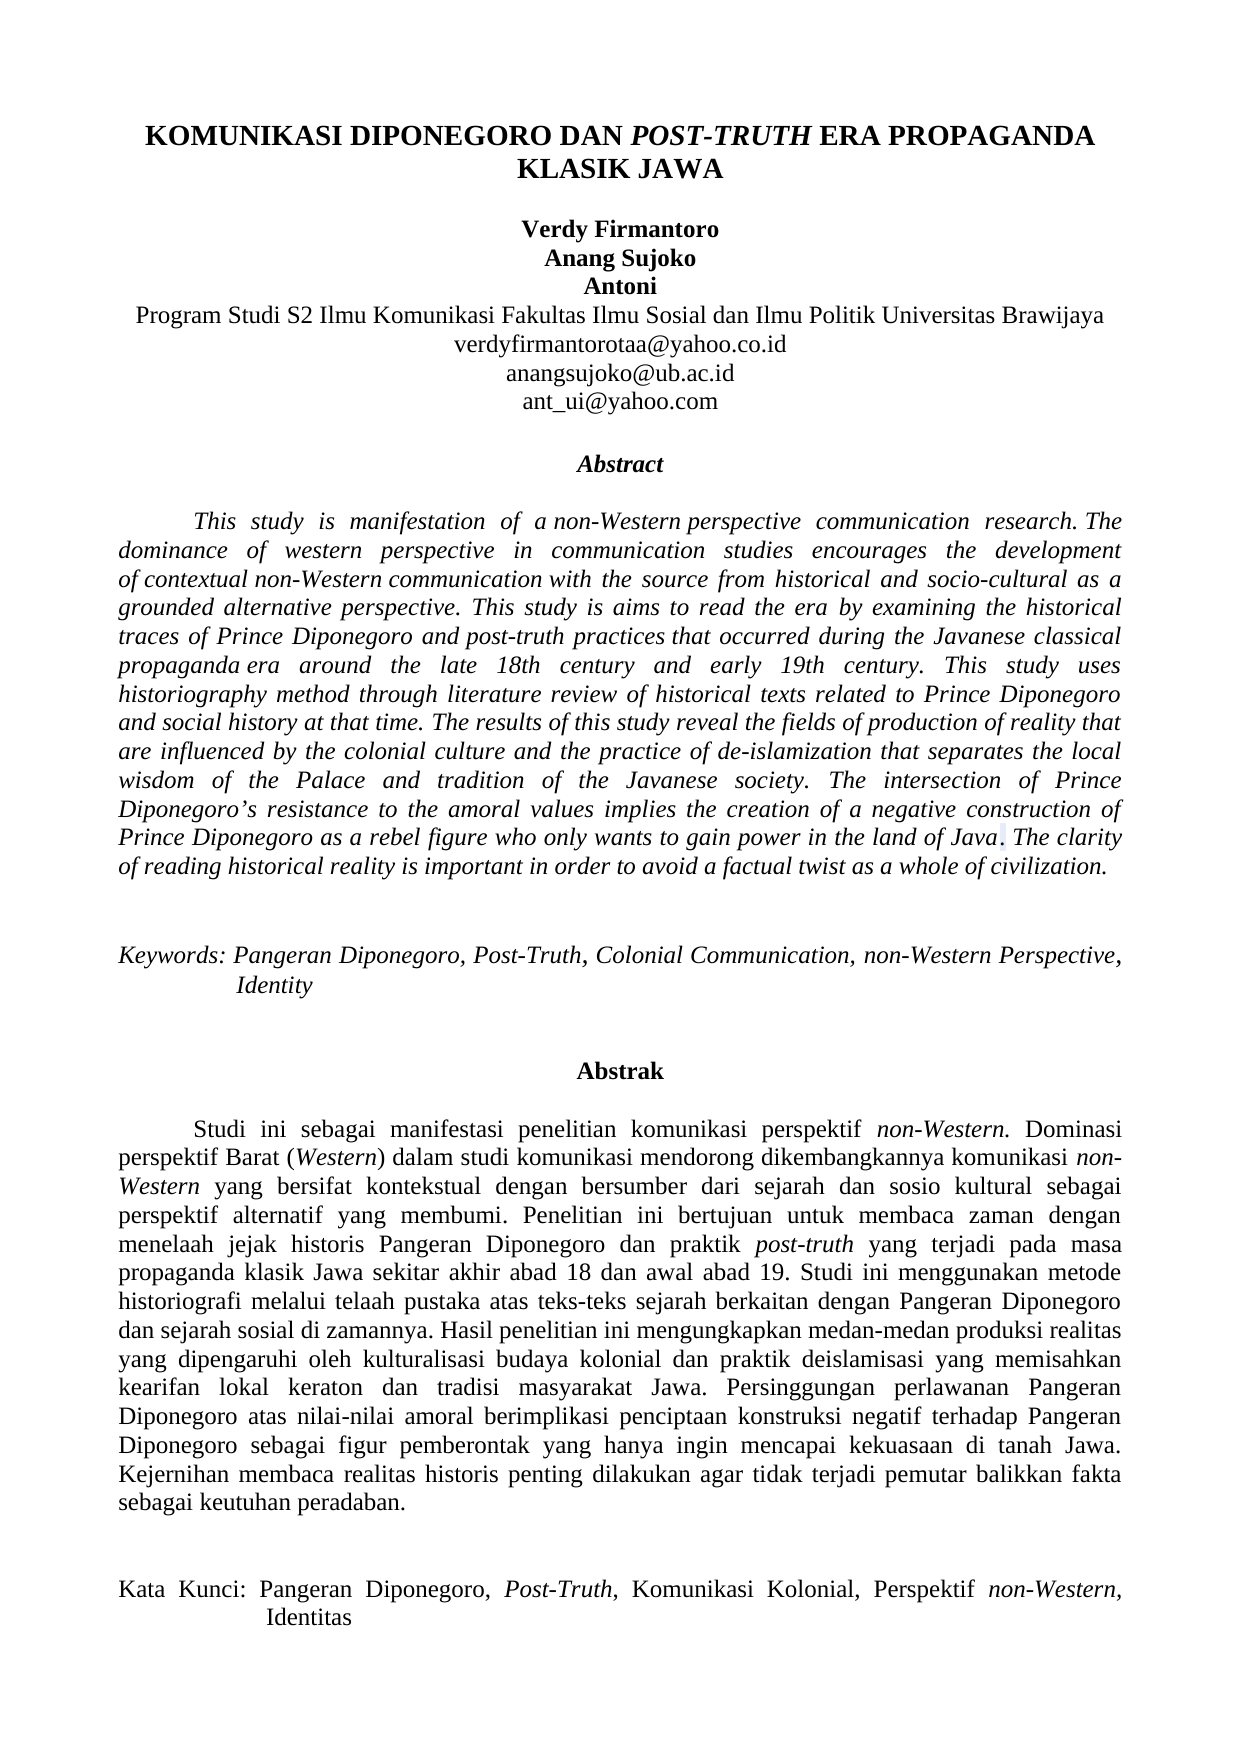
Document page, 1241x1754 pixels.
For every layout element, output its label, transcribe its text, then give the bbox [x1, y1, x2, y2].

text Kata Kunci: Pangeran Diponegoro, Post-Truth, Komunikasi Kolonial, Perspektif non-Western, Identitas [118, 1574, 1122, 1631]
text ant_ui@yahoo.com [118, 386, 1122, 415]
text Abstract [118, 449, 1122, 477]
text Abstrak [118, 1056, 1122, 1085]
text This study is manifestation of a non-Western perspective communication research. The dominance of western perspective in communication studies encourages the development of contextual non-Western communication with the source from historical and socio-cultural as a grounded alternative perspective. This study is aims to read the era by examining the historical traces of Prince Diponegoro and post-truth practices that occurred during the Javanese classical propaganda era around the late 18th century and early 19th century. This study uses historiography method through literature review of historical texts related to Prince Diponegoro and social history at that time. The results of this study reveal the fields of production of reality that are influenced by the colonial culture and the practice of de-islamization that separates the local wisdom of the Palace and tradition of the Javanese society. The intersection of Prince Diponegoro’s resistance to the amoral values implies the creation of a negative construction of Prince Diponegoro as a rebel figure who only wants to gain power in the land of Java. The clarity of reading historical reality is important in order to avoid a factual twist as a whole of civilization. [118, 506, 1122, 880]
text Antoni [118, 271, 1122, 300]
text Anang Sujoko [118, 243, 1122, 271]
text Studi ini sebagai manifestasi penelitian komunikasi perspektif non-Western. Dominasi perspektif Barat (Western) dalam studi komunikasi mendorong dikembangkannya komunikasi non-Western yang bersifat kontekstual dengan bersumber dari sejarah dan sosio kultural sebagai perspektif alternatif yang membumi. Penelitian ini bertujuan untuk membaca zaman dengan menelaah jejak historis Pangeran Diponegoro dan praktik post-truth yang terjadi pada masa propaganda klasik Jawa sekitar akhir abad 18 dan awal abad 19. Studi ini menggunakan metode historiografi melalui telaah pustaka atas teks-teks sejarah berkaitan dengan Pangeran Diponegoro dan sejarah sosial di zamannya. Hasil penelitian ini mengungkapkan medan-medan produksi realitas yang dipengaruhi oleh kulturalisasi budaya kolonial dan praktik deislamisasi yang memisahkan kearifan lokal keraton dan tradisi masyarakat Jawa. Persinggungan perlawanan Pangeran Diponegoro atas nilai-nilai amoral berimplikasi penciptaan konstruksi negatif terhadap Pangeran Diponegoro sebagai figur pemberontak yang hanya ingin mencapai kekuasaan di tanah Jawa. Kejernihan membaca realitas historis penting dilakukan agar tidak terjadi pemutar balikkan fakta sebagai keutuhan peradaban. [118, 1114, 1122, 1516]
text anangsujoko@ub.ac.id [118, 358, 1122, 386]
text verdyfirmantorotaa@yahoo.co.id [118, 329, 1122, 358]
text Verdy Firmantoro [118, 214, 1122, 243]
text Program Studi S2 Ilmu Komunikasi Fakultas Ilmu Sosial dan Ilmu Politik Universitas Brawijaya [118, 300, 1122, 329]
text KOMUNIKASI DIPONEGORO DAN POST-TRUTH ERA PROPAGANDA KLASIK JAWA [118, 118, 1122, 185]
text Keywords: Pangeran Diponegoro, Post-Truth, Colonial Communication, non-Western Perspective, Identity [118, 937, 1122, 999]
